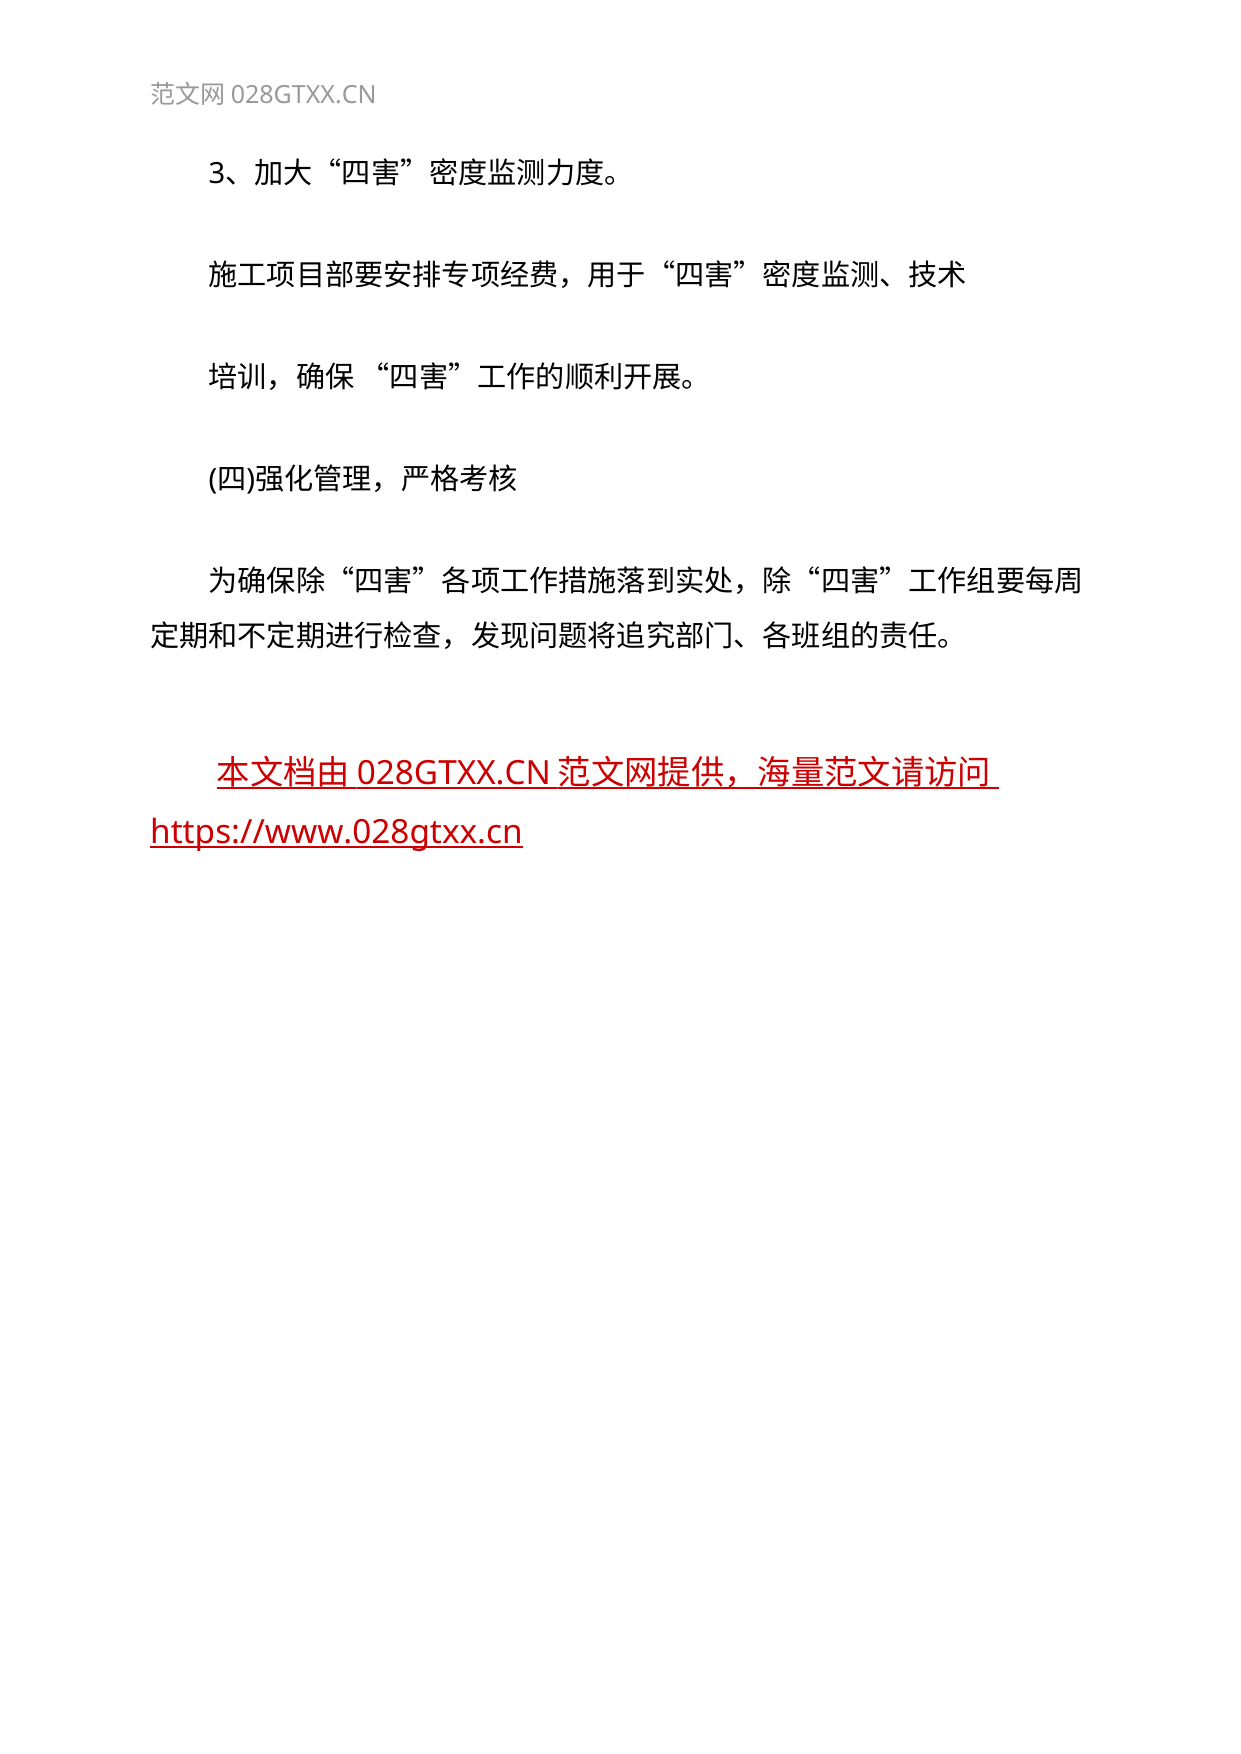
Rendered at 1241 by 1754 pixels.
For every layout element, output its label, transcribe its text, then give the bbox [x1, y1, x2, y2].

text 本文档由028GTXX.CN范文网提供，海量范文请访问 https://www.028gtxx.cn [150, 745, 1090, 853]
text 3、加大“四害”密度监测力度。 [150, 150, 1090, 192]
text 为确保除“四害”各项工作措施落到实处，除“四害”工作组要每周定期和不定期进行检查，发现问题将追究部门、各班组的责任。 [150, 557, 1090, 655]
text (四)强化管理，严格考核 [150, 456, 1090, 498]
text 施工项目部要安排专项经费，用于“四害”密度监测、技术 [150, 252, 1090, 294]
text 培训，确保 “四害”工作的顺利开展。 [150, 354, 1090, 396]
